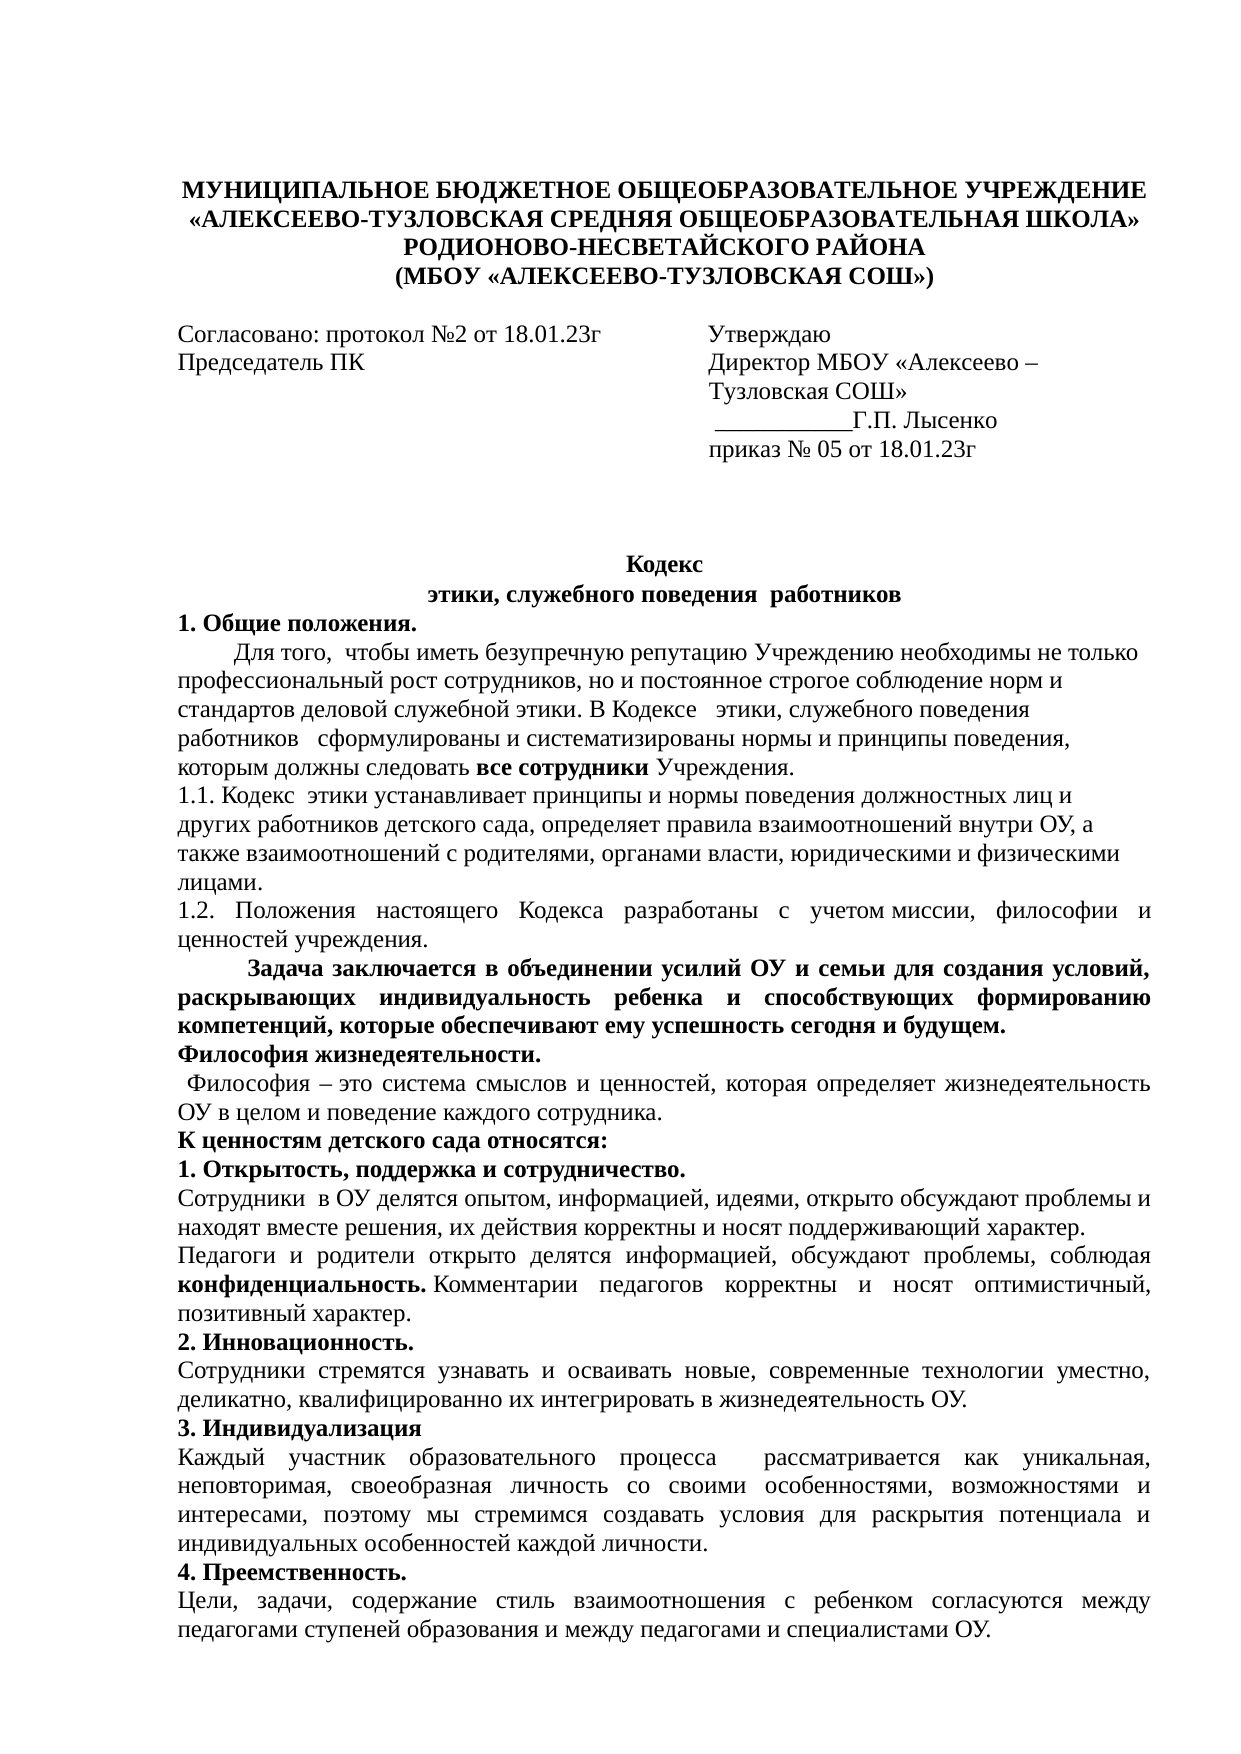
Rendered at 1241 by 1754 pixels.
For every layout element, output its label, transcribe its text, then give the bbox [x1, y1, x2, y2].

text Сотрудники стремятся узнавать и осваивать новые, современные технологии уместно, деликатно, квалифицированно их интегрировать в жизнедеятельность ОУ. [177, 1356, 1152, 1413]
text (МБОУ «АЛЕКСЕЕВО-ТУЗЛОВСКАЯ СОШ») [177, 261, 1152, 290]
text 2. Инновационность. [177, 1327, 1152, 1356]
text 3. Индивидуализация [177, 1413, 1152, 1442]
text Согласовано: протокол №2 от 18.01.23г Утверждаю [177, 319, 1152, 347]
text Задача заключается в объединении усилий ОУ и семьи для создания условий, раскрывающих индивидуальность ребенка и способствующих формированию компетенций, которые обеспечивают ему успешность сегодня и будущем. [177, 953, 1152, 1039]
text РОДИОНОВО-НЕСВЕТАЙСКОГО РАЙОНА [177, 232, 1152, 261]
text 1. Общие положения. Для того, чтобы иметь безупречную репутацию Учреждению необходимы не только профессиональный рост сотрудников, но и постоянное строгое соблюдение норм и стандартов деловой служебной этики. В Кодексе этики, служебного поведения работников сформулированы и систематизированы нормы и принципы поведения, которым должны следовать все сотрудники Учреждения. 1.1. Кодекс этики устанавливает принципы и нормы поведения должностных лиц и других работников детского сада, определяет правила взаимоотношений внутри ОУ, а также взаимоотношений с родителями, органами власти, юридическими и физическими лицами. [177, 608, 1152, 896]
text Каждый участник образовательного процесса рассматривается как уникальная, неповторимая, своеобразная личность со своими особенностями, возможностями и интересами, поэтому мы стремимся создавать условия для раскрытия потенциала и индивидуальных особенностей каждой личности. [177, 1442, 1152, 1557]
text Цели, задачи, содержание стиль взаимоотношения с ребенком согласуются между педагогами ступеней образования и между педагогами и специалистами ОУ. [177, 1586, 1152, 1643]
text Философия – это система смыслов и ценностей, которая определяет жизнедеятельность ОУ в целом и поведение каждого сотрудника. [177, 1068, 1152, 1126]
text 4. Преемственность. [177, 1557, 1152, 1586]
text 1.2. Положения настоящего Кодекса разработаны с учетом миссии, философии и ценностей учреждения. [177, 896, 1152, 953]
text Председатель ПК Директор МБОУ «Алексеево – [177, 347, 1152, 376]
text К ценностям детского сада относятся: [177, 1126, 1152, 1154]
text Кодекс [177, 549, 1152, 578]
text Философия жизнедеятельности. [177, 1039, 1152, 1068]
text Сотрудники в ОУ делятся опытом, информацией, идеями, открыто обсуждают проблемы и находят вместе решения, их действия корректны и носят поддерживающий характер. [177, 1183, 1152, 1241]
text Тузловская СОШ» [177, 376, 1152, 405]
text приказ № 05 от 18.01.23г [177, 434, 1152, 462]
text 1. Открытость, поддержка и сотрудничество. [177, 1154, 1152, 1183]
text Педагоги и родители открыто делятся информацией, обсуждают проблемы, соблюдая конфиденциальность. Комментарии педагогов корректны и носят оптимистичный, позитивный характер. [177, 1241, 1152, 1327]
text этики, служебного поведения работников [177, 578, 1152, 608]
text МУНИЦИПАЛЬНОЕ БЮДЖЕТНОЕ ОБЩЕОБРАЗОВАТЕЛЬНОЕ УЧРЕЖДЕНИЕ «АЛЕКСЕЕВО-ТУЗЛОВСКАЯ СРЕДНЯЯ ОБЩЕОБРАЗОВАТЕЛЬНАЯ ШКОЛА» [177, 175, 1152, 232]
text ___________Г.П. Лысенко [177, 405, 1152, 434]
